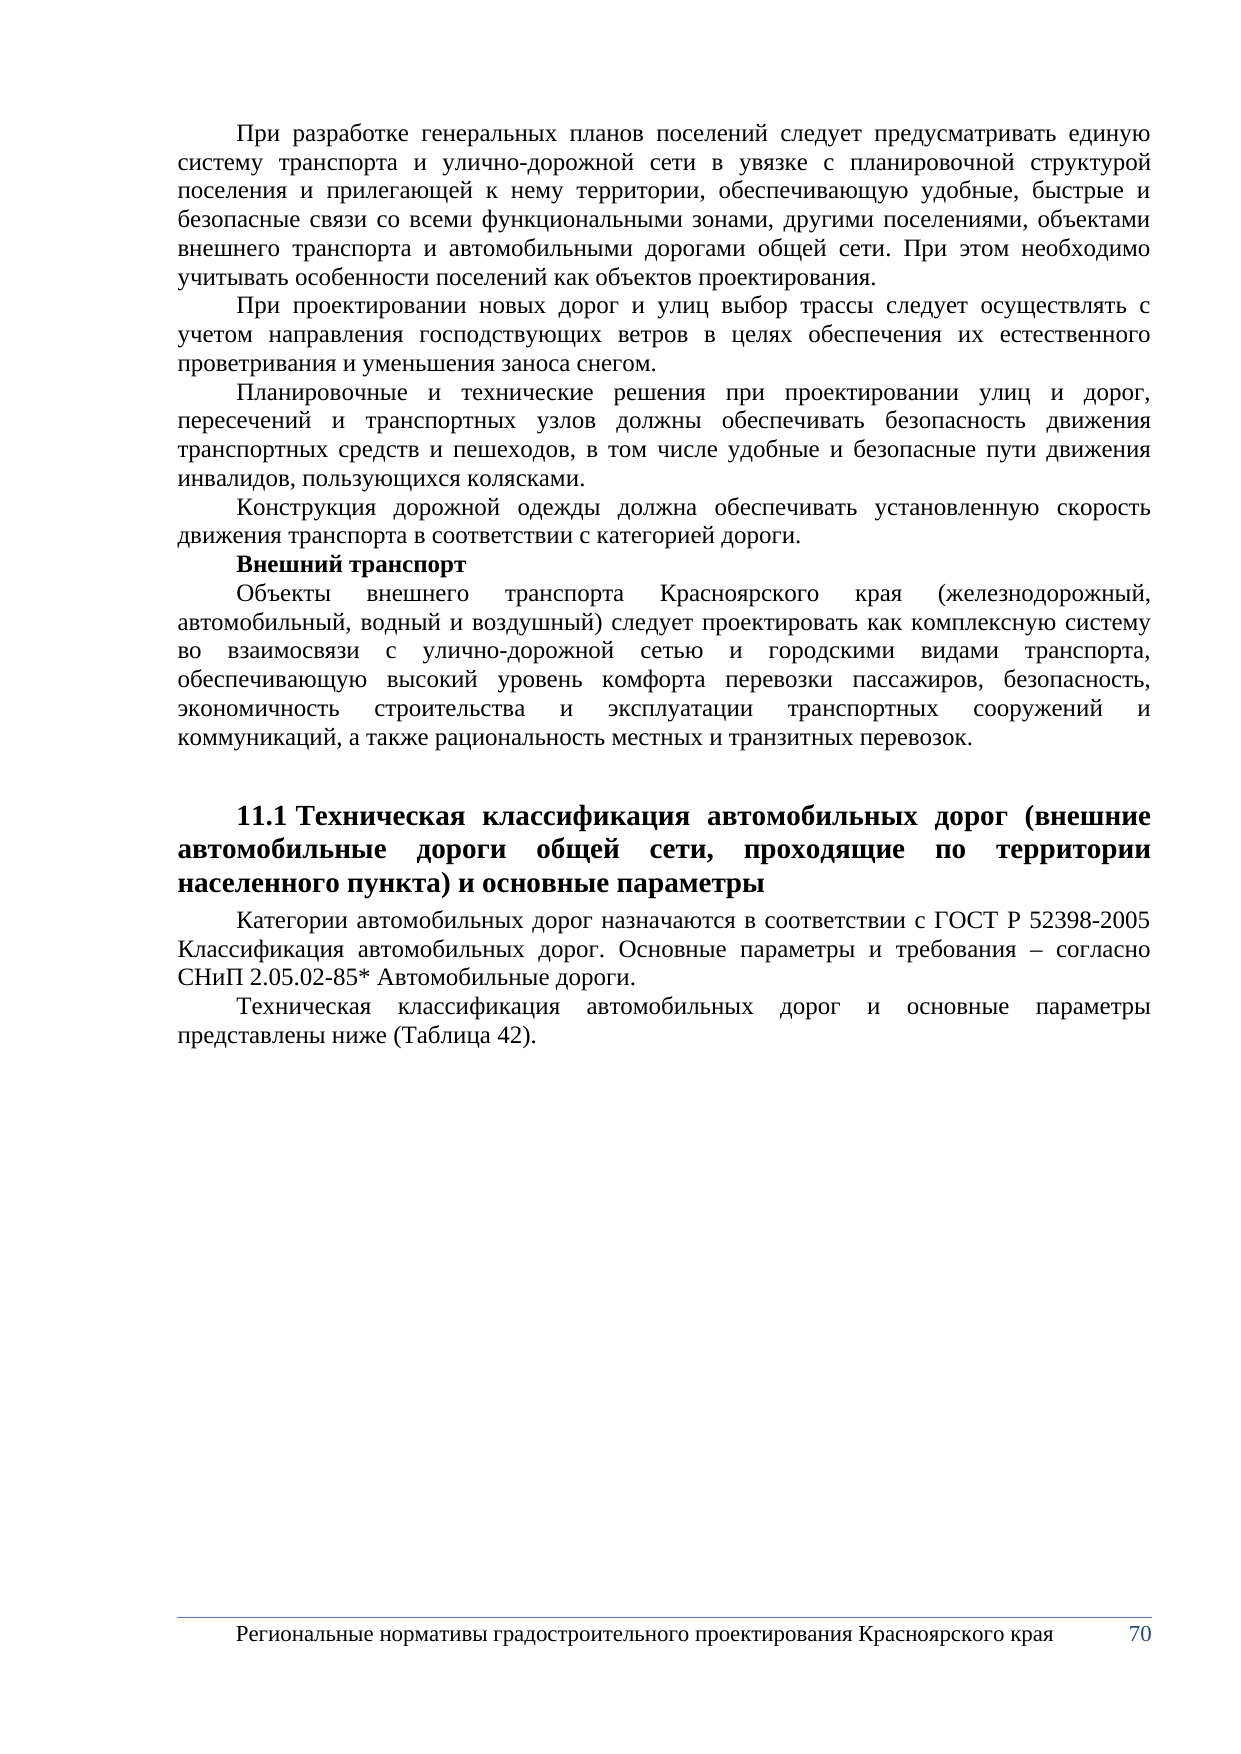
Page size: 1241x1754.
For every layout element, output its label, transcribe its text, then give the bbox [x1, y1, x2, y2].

text Планировочные и технические решения при проектировании улиц и дорог, пересечений и транспортных узлов должны обеспечивать безопасность движения транспортных средств и пешеходов, в том числе удобные и безопасные пути движения инвалидов, пользующихся колясками. [177, 377, 1152, 492]
text При проектировании новых дорог и улиц выбор трассы следует осуществлять с учетом направления господствующих ветров в целях обеспечения их естественного проветривания и уменьшения заноса снегом. [177, 291, 1152, 377]
text Внешний транспорт [177, 549, 1152, 578]
text Объекты внешнего транспорта Красноярского края (железнодорожный, автомобильный, водный и воздушный) следует проектировать как комплексную систему во взаимосвязи с улично-дорожной сетью и городскими видами транспорта, обеспечивающую высокий уровень комфорта перевозки пассажиров, безопасность, экономичность строительства и эксплуатации транспортных сооружений и коммуникаций, а также рациональность местных и транзитных перевозок. [177, 578, 1152, 751]
subtitle Техническая классификация автомобильных дорог (внешние автомобильные дороги общей сети, проходящие по территории населенного пункта) и основные параметры [177, 798, 1152, 899]
text Конструкция дорожной одежды должна обеспечивать установленную скорость движения транспорта в соответствии с категорией дороги. [177, 492, 1152, 549]
text При разработке генеральных планов поселений следует предусматривать единую систему транспорта и улично-дорожной сети в увязке с планировочной структурой поселения и прилегающей к нему территории, обеспечивающую удобные, быстрые и безопасные связи со всеми функциональными зонами, другими поселениями, объектами внешнего транспорта и автомобильными дорогами общей сети. При этом необходимо учитывать особенности поселений как объектов проектирования. [177, 118, 1152, 291]
text Техническая классификация автомобильных дорог и основные параметры представлены ниже (Таблица 42). [177, 991, 1152, 1049]
text Категории автомобильных дорог назначаются в соответствии с ГОСТ Р 52398-2005 Классификация автомобильных дорог. Основные параметры и требования – согласно СНиП 2.05.02-85* Автомобильные дороги. [177, 905, 1152, 991]
